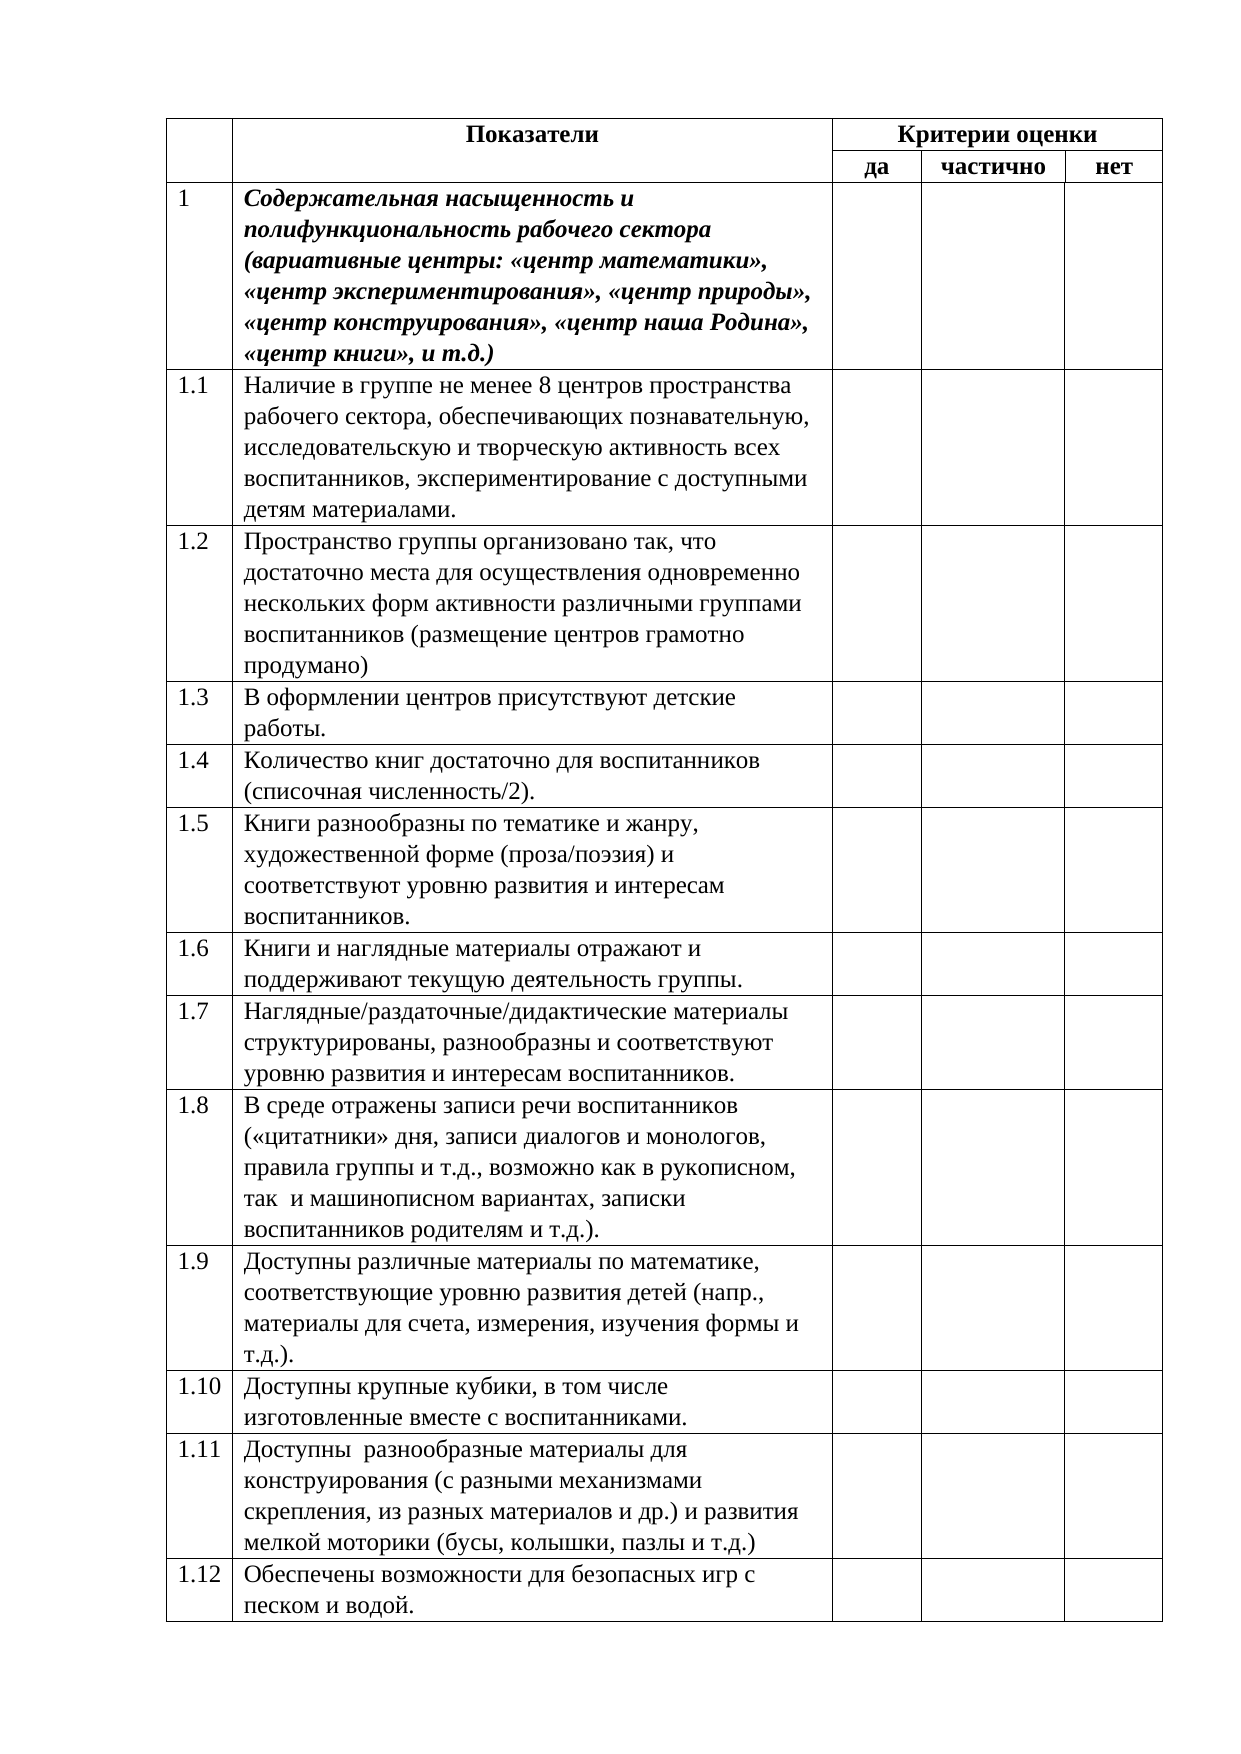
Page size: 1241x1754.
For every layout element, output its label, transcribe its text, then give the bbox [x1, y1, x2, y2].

table_cell В оформлении центров присутствуют детские работы. [233, 682, 832, 744]
table_cell [833, 745, 921, 807]
table_cell [1065, 682, 1162, 744]
table_cell 1.3 [167, 682, 232, 744]
table_cell Содержательная насыщенность и полифункциональность рабочего сектора (вариативные центры: «центр математики», «центр экспериментирования», «центр природы», «центр конструирования», «центр наша Родина», «центр книги», и т.д.) [233, 183, 832, 369]
table_cell 1.6 [167, 933, 232, 995]
table_cell [1065, 1371, 1162, 1433]
table_cell [1065, 1090, 1162, 1245]
table_cell 1.7 [167, 996, 232, 1089]
table_cell 1.10 [167, 1371, 232, 1433]
table_cell [922, 933, 1064, 995]
table_cell [833, 370, 921, 525]
table_cell [833, 1371, 921, 1433]
table_cell [833, 1246, 921, 1370]
table_cell [922, 1090, 1064, 1245]
table_cell 1.12 [167, 1559, 232, 1621]
table_header [167, 119, 232, 182]
table_cell [922, 1434, 1064, 1558]
table_cell [922, 183, 1064, 369]
table_cell [833, 808, 921, 932]
table_cell [922, 1246, 1064, 1370]
table_cell [922, 808, 1064, 932]
table_cell Книги и наглядные материалы отражают и поддерживают текущую деятельность группы. [233, 933, 832, 995]
table_cell Доступны крупные кубики, в том числе изготовленные вместе с воспитанниками. [233, 1371, 832, 1433]
table_cell частично [922, 151, 1065, 182]
table_cell [922, 1559, 1064, 1621]
table_cell [833, 183, 921, 369]
table_cell Обеспечены возможности для безопасных игр с песком и водой. [233, 1559, 832, 1621]
table_cell Пространство группы организовано так, что достаточно места для осуществления одновременно нескольких форм активности различными группами воспитанников (размещение центров грамотно продумано) [233, 526, 832, 681]
table_cell [833, 1434, 921, 1558]
table_cell 1.2 [167, 526, 232, 681]
table_cell [833, 1559, 921, 1621]
table_cell да [833, 151, 921, 182]
table_cell [1065, 1246, 1162, 1370]
table_cell 1.11 [167, 1434, 232, 1558]
table_cell Наличие в группе не менее 8 центров пространства рабочего сектора, обеспечивающих познавательную, исследовательскую и творческую активность всех воспитанников, экспериментирование с доступными детям материалами. [233, 370, 832, 525]
table_cell [1065, 526, 1162, 681]
table_cell [922, 370, 1064, 525]
table_header Показатели [233, 119, 832, 182]
table_cell Количество книг достаточно для воспитанников (списочная численность/2). [233, 745, 832, 807]
table_cell 1.9 [167, 1246, 232, 1370]
table_cell [1065, 1559, 1162, 1621]
table_cell 1.4 [167, 745, 232, 807]
table_cell [922, 526, 1064, 681]
table_header Критерии оценки [833, 119, 1162, 150]
table_cell [1065, 745, 1162, 807]
table_cell [922, 682, 1064, 744]
table_cell [1065, 1434, 1162, 1558]
table_cell Наглядные/раздаточные/дидактические материалы структурированы, разнообразны и соответствуют уровню развития и интересам воспитанников. [233, 996, 832, 1089]
table_cell [833, 996, 921, 1089]
table_cell Книги разнообразны по тематике и жанру, художественной форме (проза/поэзия) и соответствуют уровню развития и интересам воспитанников. [233, 808, 832, 932]
table_cell нет [1066, 151, 1162, 182]
table_cell [833, 933, 921, 995]
table_cell [922, 1371, 1064, 1433]
table_cell [1065, 808, 1162, 932]
table_cell [833, 682, 921, 744]
table_cell В среде отражены записи речи воспитанников («цитатники» дня, записи диалогов и монологов, правила группы и т.д., возможно как в рукописном, так и машинописном вариантах, записки воспитанников родителям и т.д.). [233, 1090, 832, 1245]
table_cell Доступны различные материалы по математике, соответствующие уровню развития детей (напр., материалы для счета, измерения, изучения формы и т.д.). [233, 1246, 832, 1370]
table_cell [922, 745, 1064, 807]
table_cell [1065, 370, 1162, 525]
table_cell Доступны разнообразные материалы для конструирования (с разными механизмами скрепления, из разных материалов и др.) и развития мелкой моторики (бусы, колышки, пазлы и т.д.) [233, 1434, 832, 1558]
table_cell [833, 1090, 921, 1245]
table_cell [1065, 996, 1162, 1089]
table_cell [1065, 183, 1162, 369]
table_cell [1065, 933, 1162, 995]
table_cell [833, 526, 921, 681]
table_cell [922, 996, 1064, 1089]
table_cell 1.5 [167, 808, 232, 932]
table_cell 1.1 [167, 370, 232, 525]
table_cell 1.8 [167, 1090, 232, 1245]
table_cell 1 [167, 183, 232, 369]
